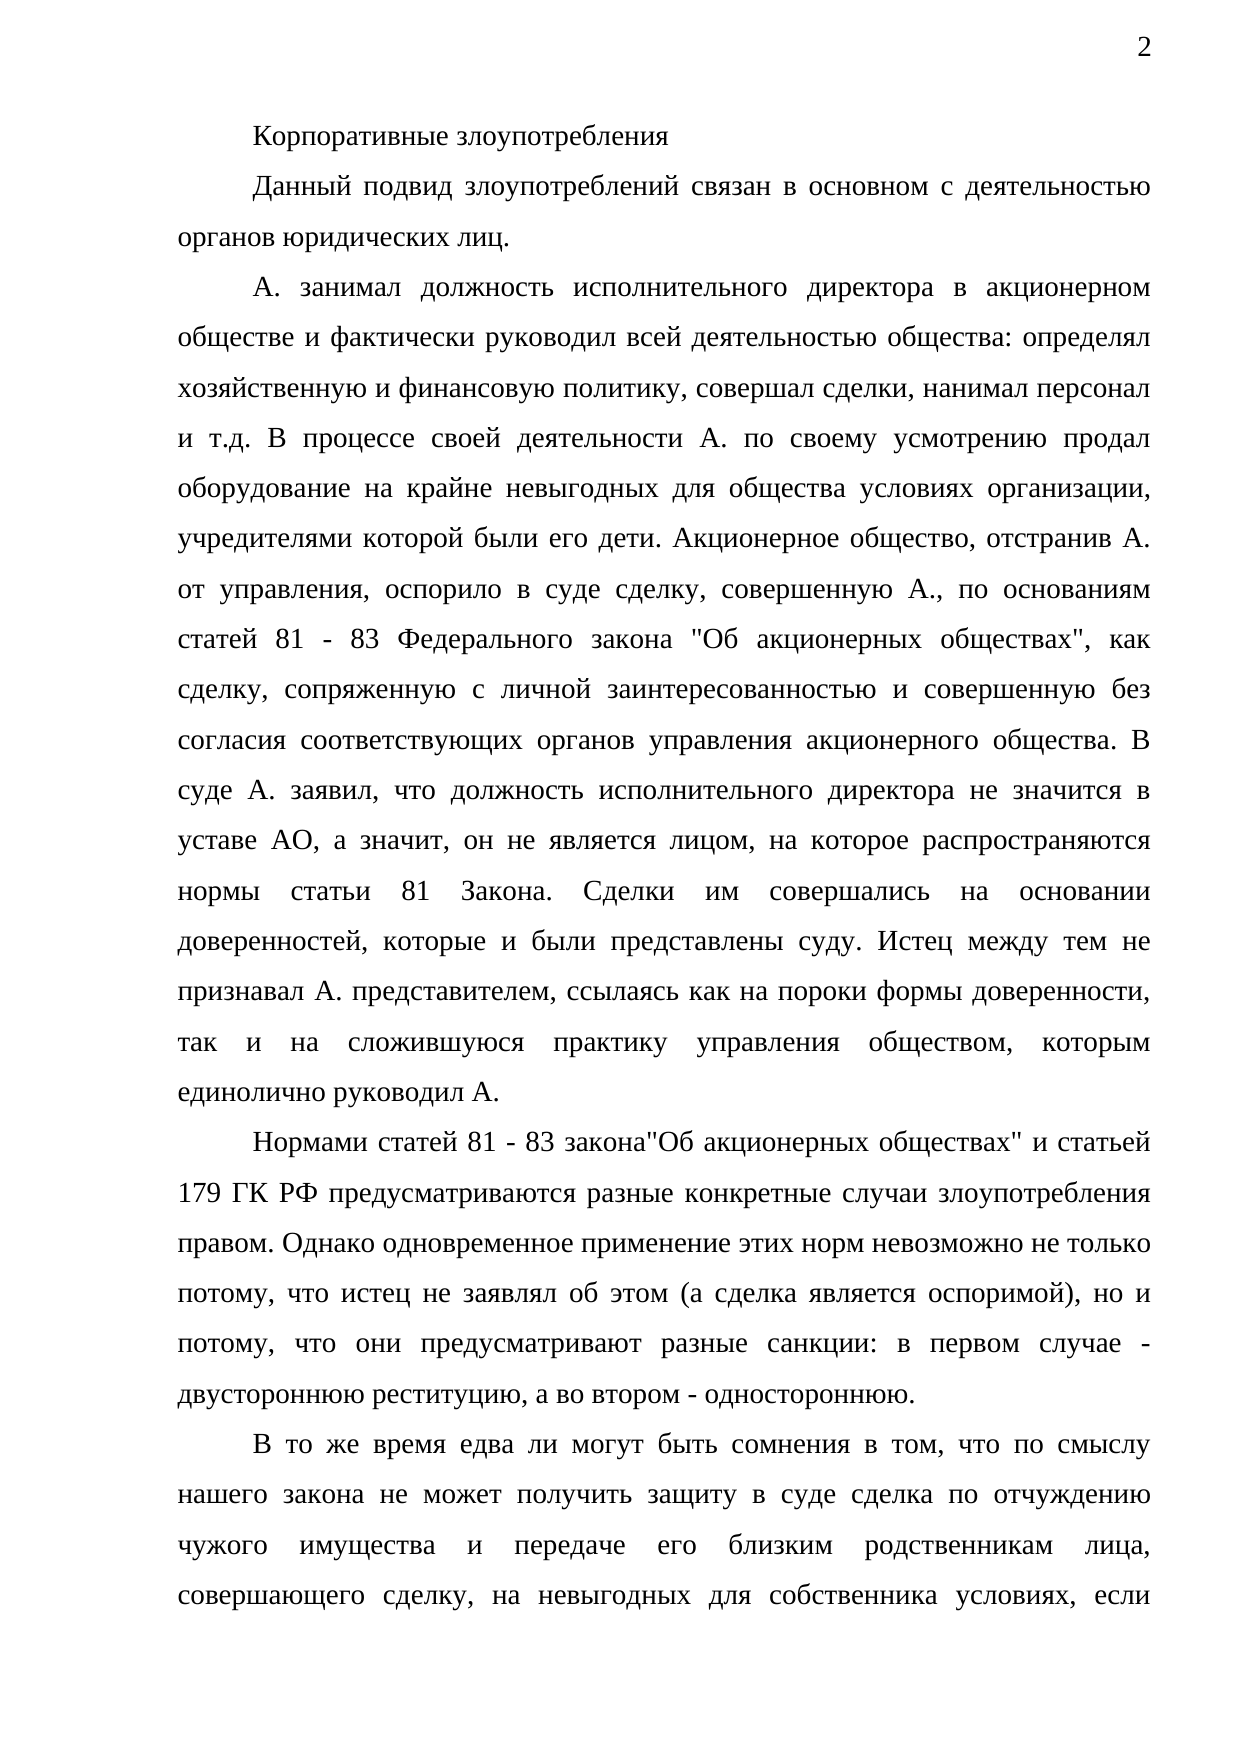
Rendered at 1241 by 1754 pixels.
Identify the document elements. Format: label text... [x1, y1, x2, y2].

text Данный подвид злоупотреблений связан в основном с деятельностью органов юридических лиц. [177, 168, 1152, 252]
text Нормами статей 81 - 83 закона"Об акционерных обществах" и статьей 179 ГК РФ предусматриваются разные конкретные случаи злоупотребления правом. Однако одновременное применение этих норм невозможно не только потому, что истец не заявлял об этом (а сделка является оспоримой), но и потому, что они предусматривают разные санкции: в первом случае - двустороннюю реституцию, а во втором - одностороннюю. [177, 1124, 1152, 1409]
text А. занимал должность исполнительного директора в акционерном обществе и фактически руководил всей деятельностью общества: определял хозяйственную и финансовую политику, совершал сделки, нанимал персонал и т.д. В процессе своей деятельности А. по своему усмотрению продал оборудование на крайне невыгодных для общества условиях организации, учредителями которой были его дети. Акционерное общество, отстранив А. от управления, оспорило в суде сделку, совершенную А., по основаниям статей 81 - 83 Федерального закона "Об акционерных обществах", как сделку, сопряженную с личной заинтересованностью и совершенную без согласия соответствующих органов управления акционерного общества. В суде А. заявил, что должность исполнительного директора не значится в уставе АО, а значит, он не является лицом, на которое распространяются нормы статьи 81 Закона. Сделки им совершались на основании доверенностей, которые и были представлены суду. Истец между тем не признавал А. представителем, ссылаясь как на пороки формы доверенности, так и на сложившуюся практику управления обществом, которым единолично руководил А. [177, 269, 1152, 1108]
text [177, 1426, 1152, 1611]
text Корпоративные злоупотребления [177, 118, 1152, 152]
